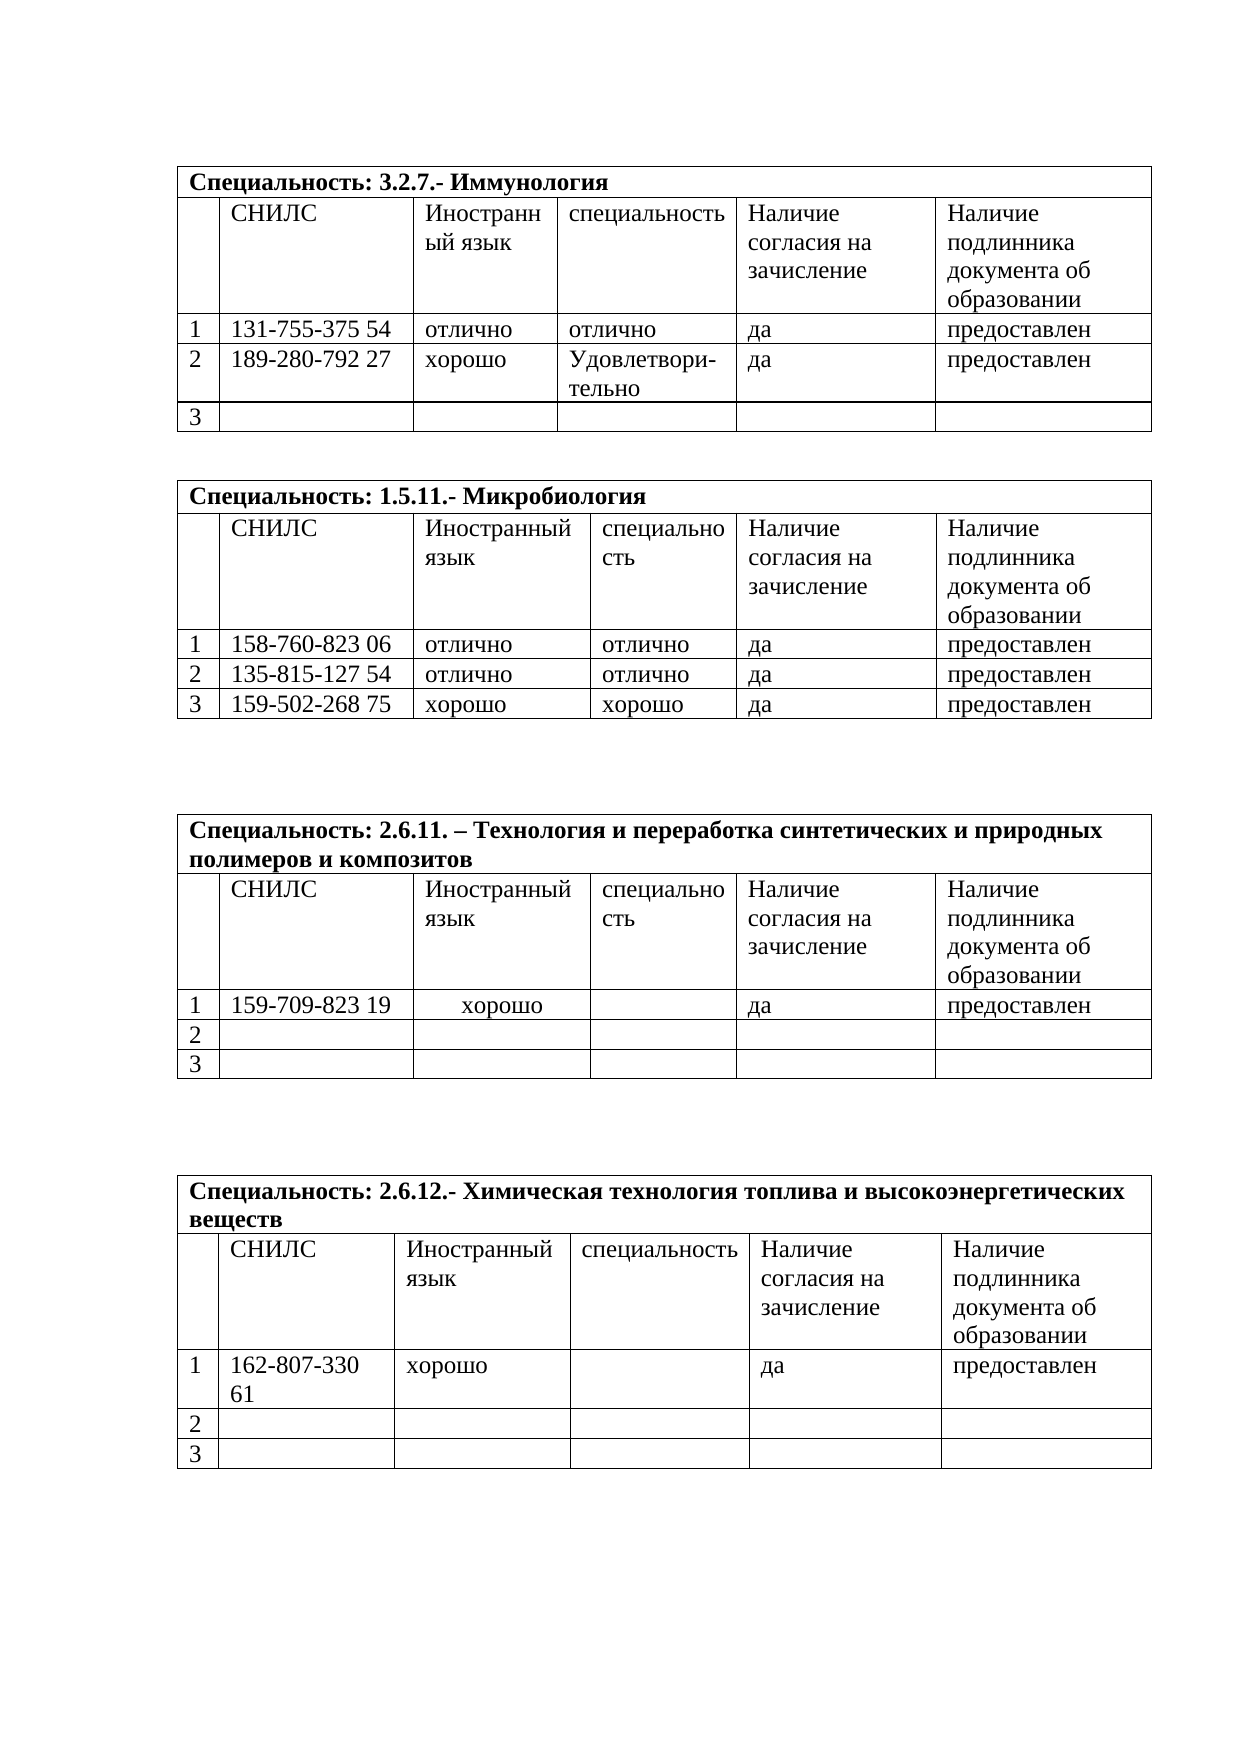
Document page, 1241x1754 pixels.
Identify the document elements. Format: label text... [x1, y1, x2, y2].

table_cell [395, 1439, 570, 1467]
table_cell СНИЛС [220, 514, 413, 628]
table_cell 2 [178, 659, 219, 688]
table_cell [591, 990, 736, 1019]
table_cell 1 [178, 990, 219, 1019]
table_cell предоставлен [942, 1350, 1151, 1408]
table_cell да [737, 659, 936, 688]
table_cell СНИЛС [220, 874, 413, 989]
table_cell [220, 1020, 413, 1048]
table_cell отлично [591, 630, 736, 658]
table_cell [414, 1050, 590, 1078]
table_cell предоставлен [937, 689, 1151, 718]
table_cell предоставлен [936, 314, 1151, 343]
table_header Специальность: 3.2.7.- Иммунология [178, 167, 1151, 197]
table_cell 2 [178, 344, 219, 401]
table_cell хорошо [414, 689, 590, 718]
table_cell отлично [414, 630, 590, 658]
table_cell 2 [178, 1020, 219, 1048]
table_cell предоставлен [937, 630, 1151, 658]
table_cell хорошо [414, 990, 590, 1019]
table_cell отлично [591, 659, 736, 688]
table_cell 135-815-127 54 [220, 659, 413, 688]
table_cell 158-760-823 06 [220, 630, 413, 658]
table_cell 1 [178, 1350, 218, 1408]
table_cell Наличие согласия на зачисление [737, 198, 935, 313]
table_cell Иностранный язык [395, 1234, 570, 1349]
table_cell СНИЛС [219, 1234, 394, 1349]
table_cell Наличие подлинника документа об образовании [936, 198, 1151, 313]
table_cell [942, 1409, 1151, 1438]
table_cell [942, 1439, 1151, 1467]
table_cell да [737, 344, 935, 401]
table_cell предоставлен [936, 344, 1151, 401]
table_cell 2 [178, 1409, 218, 1438]
table_cell [395, 1409, 570, 1438]
table_cell 131-755-375 54 [220, 314, 413, 343]
table_cell хорошо [395, 1350, 570, 1408]
table_header Специальность: 2.6.11. – Технология и переработка синтетических и природных полимеров и композитов [178, 815, 1151, 873]
table_cell предоставлен [937, 659, 1151, 688]
table_cell специальность [571, 1234, 749, 1349]
table_cell хорошо [591, 689, 736, 718]
table_cell [750, 1409, 941, 1438]
table_cell специальность [558, 198, 736, 313]
table_cell Наличие согласия на зачисление [750, 1234, 941, 1349]
table_cell [936, 1050, 1151, 1078]
table_header Специальность: 1.5.11.- Микробиология [178, 481, 1151, 512]
table_cell [737, 1050, 935, 1078]
table_cell [571, 1409, 749, 1438]
table_cell 159-709-823 19 [220, 990, 413, 1019]
table_cell Наличие подлинника документа об образовании [936, 874, 1151, 989]
table_cell [737, 1020, 935, 1048]
table_header Специальность: 2.6.12.- Химическая технология топлива и высокоэнергетических веществ [178, 1176, 1151, 1233]
table_cell 3 [178, 1050, 219, 1078]
table_cell [414, 1020, 590, 1048]
table_cell СНИЛС [220, 198, 413, 313]
table_cell [220, 1050, 413, 1078]
table_cell 1 [178, 630, 219, 658]
table_cell Наличие согласия на зачисление [737, 874, 935, 989]
table_cell отлично [558, 314, 736, 343]
table_cell 162-807-330 61 [219, 1350, 394, 1408]
table_cell Иностранный язык [414, 514, 590, 628]
table_cell да [737, 314, 935, 343]
table_cell да [750, 1350, 941, 1408]
table_cell 1 [178, 314, 219, 343]
table_cell [219, 1439, 394, 1467]
table_cell Иностранный язык [414, 198, 557, 313]
table_cell [178, 874, 219, 989]
table_cell [750, 1439, 941, 1467]
table_cell Наличие подлинника документа об образовании [942, 1234, 1151, 1349]
table_cell [220, 403, 413, 431]
table_cell [219, 1409, 394, 1438]
table_cell Удовлетвори-тельно [558, 344, 736, 401]
table_cell 3 [178, 689, 219, 718]
table_cell 159-502-268 75 [220, 689, 413, 718]
table_cell 3 [178, 1439, 218, 1467]
table_cell [558, 403, 736, 431]
table_cell [571, 1439, 749, 1467]
table_cell да [737, 689, 936, 718]
table_cell Иностранный язык [414, 874, 590, 989]
table_cell 189-280-792 27 [220, 344, 413, 401]
table_cell Наличие подлинника документа об образовании [937, 514, 1151, 628]
table_cell предоставлен [936, 990, 1151, 1019]
table_cell [178, 198, 219, 313]
table_cell да [737, 990, 935, 1019]
table_cell да [737, 630, 936, 658]
table_cell специальность [591, 514, 736, 628]
table_cell [178, 1234, 218, 1349]
table_cell отлично [414, 314, 557, 343]
table_cell отлично [414, 659, 590, 688]
table_cell [178, 514, 219, 628]
table_cell специальность [591, 874, 736, 989]
table_cell [936, 403, 1151, 431]
table_cell [936, 1020, 1151, 1048]
table_cell [414, 403, 557, 431]
table_cell хорошо [414, 344, 557, 401]
table_cell [571, 1350, 749, 1408]
table_cell [737, 403, 935, 431]
table_cell Наличие согласия на зачисление [737, 514, 936, 628]
table_cell [591, 1050, 736, 1078]
table_cell 3 [178, 403, 219, 431]
table_cell [591, 1020, 736, 1048]
